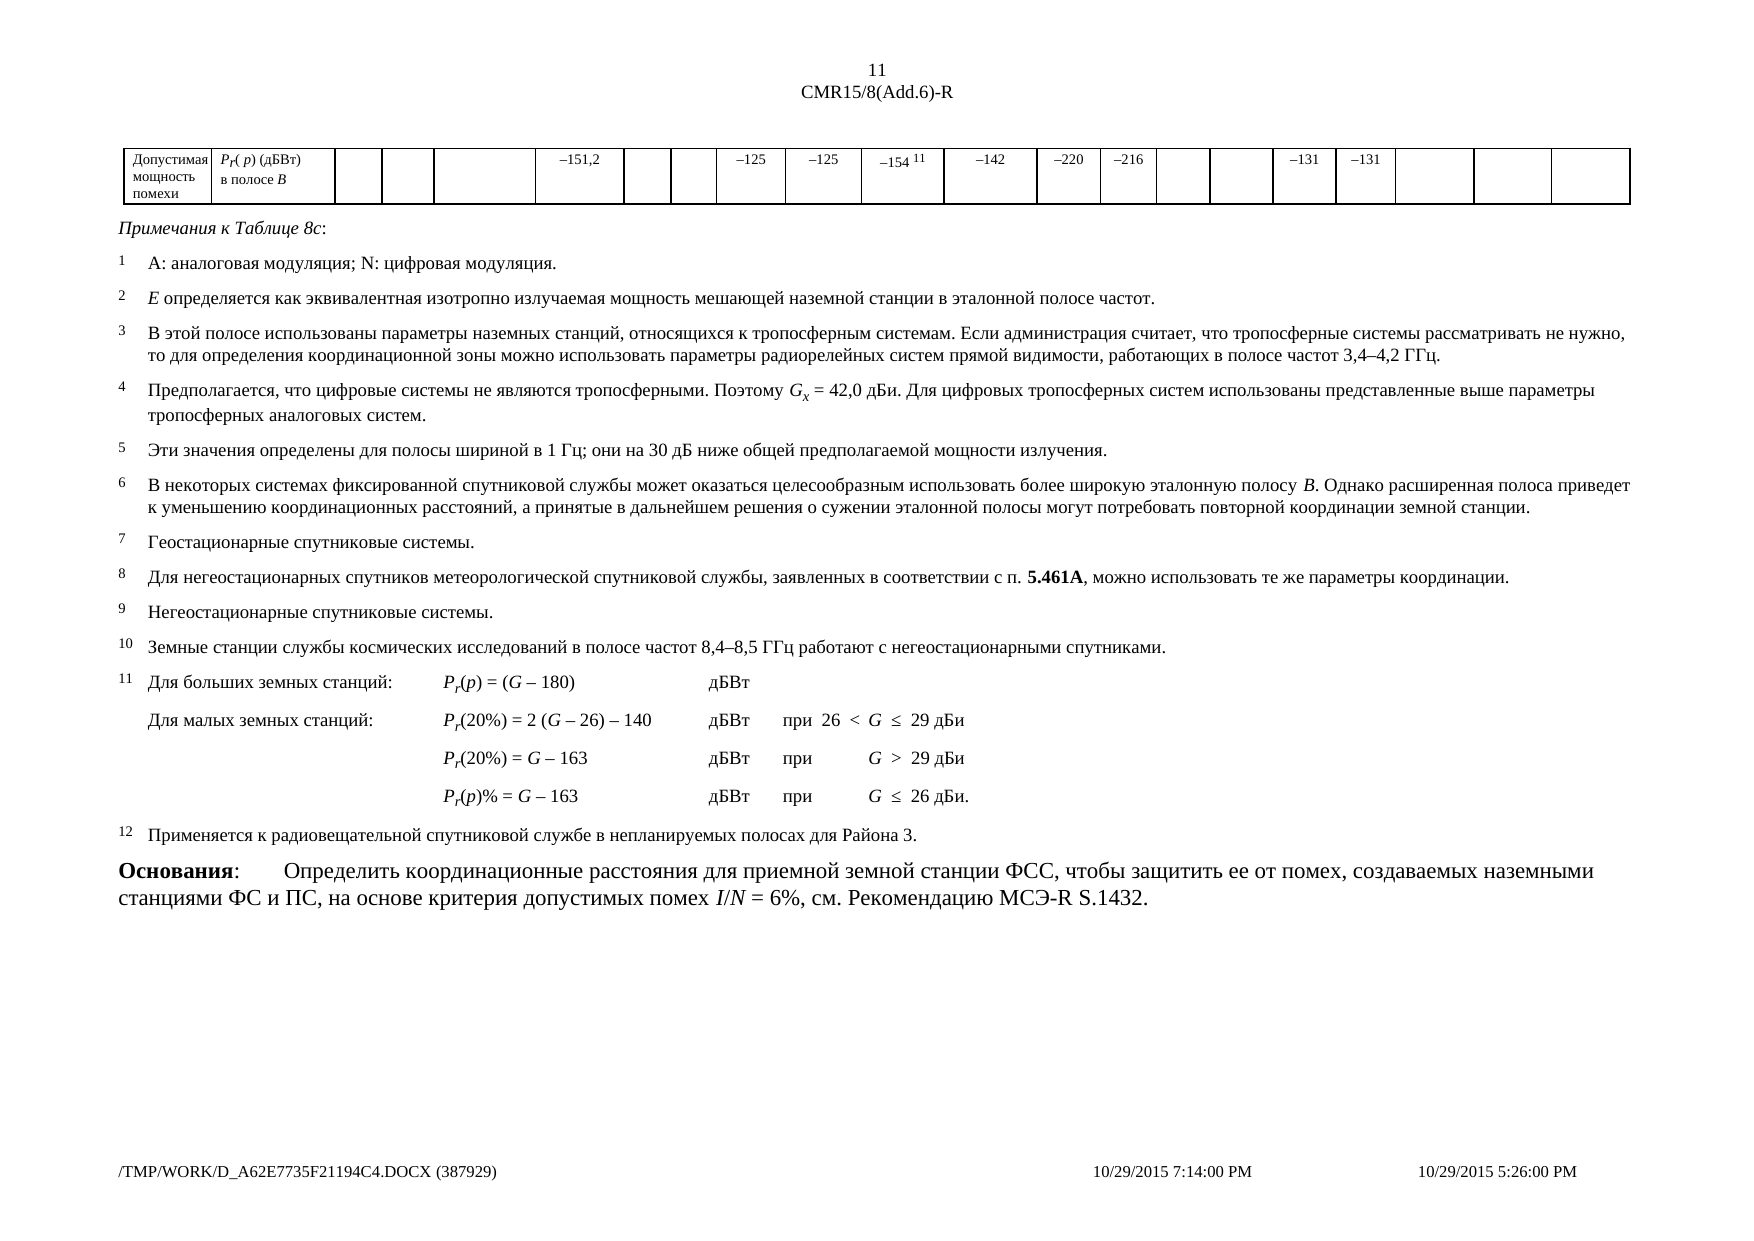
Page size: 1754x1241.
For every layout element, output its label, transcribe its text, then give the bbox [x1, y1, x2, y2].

table_cell [336, 149, 381, 203]
table_cell [1396, 149, 1473, 203]
table_cell [1475, 149, 1551, 203]
table_cell [435, 149, 535, 203]
table_cell –142 [945, 149, 1036, 203]
text 9 Негеостационарные спутниковые системы. [118, 600, 1636, 622]
table_cell Pr( p) (дБВт) в полосе B [212, 149, 334, 203]
table_cell –125 [786, 149, 861, 203]
text 12 Применяется к радиовещательной спутниковой службе в непланируемых полосах для Района 3. [118, 822, 1636, 845]
table_cell [1552, 149, 1629, 203]
text Для малых земных станций: Pr(20%) = 2 (G – 26) – 140 дБВт при 26 < G ≤ 29 дБи [118, 709, 1636, 734]
table_cell –151,2 [536, 149, 623, 203]
table_cell Допустимая мощность помехи [125, 149, 211, 203]
table_cell –220 [1038, 149, 1100, 203]
table_cell [383, 149, 433, 203]
table_cell –131 [1274, 149, 1335, 203]
text 8 Для негеостационарных спутников метеорологической спутниковой службы, заявленных в соответствии с п. 5.461A, можно использовать те же параметры координации. [118, 565, 1636, 587]
text 1 А: аналоговая модуляция; N: цифровая модуляция. [118, 251, 1636, 274]
table_cell –125 [717, 149, 785, 203]
text 3 В этой полосе использованы параметры наземных станций, относящихся к тропосферным системам. Если администрация считает, что тропосферные системы рассматривать не нужно, то для определения координационной зоны можно использовать параметры радиорелейных систем прямой видимости, работающих в полосе частот 3,4–4,2 ГГц. [118, 321, 1636, 365]
table_cell –216 [1101, 149, 1156, 203]
table_cell [1157, 149, 1209, 203]
table_cell –154 11 [862, 149, 943, 203]
text 11 Для больших земных станций: Pr(p) = (G – 180) дБВт [118, 670, 1636, 696]
text 10 Земные станции службы космических исследований в полосе частот 8,4–8,5 ГГц работают с негеостационарными спутниками. [118, 635, 1636, 657]
table_cell [672, 149, 716, 203]
table_cell –131 [1337, 149, 1395, 203]
text Примечания к Таблице 8с: [118, 217, 1636, 239]
table_cell [1211, 149, 1272, 203]
text Pr(20%) = G – 163 дБВт при G > 29 дБи [118, 747, 1636, 772]
text 4 Предполагается, что цифровые системы не являются тропосферными. Поэтому Gx = 42,0 дБи. Для цифровых тропосферных систем использованы представленные выше параметры тропосферных аналоговых систем. [118, 378, 1636, 426]
text Pr(р)% = G – 163 дБВт при G ≤ 26 дБи. [118, 784, 1636, 810]
text 5 Эти значения определены для полосы шириной в 1 Гц; они на 30 дБ ниже общей предполагаемой мощности излучения. [118, 438, 1636, 461]
text 7 Геостационарные спутниковые системы. [118, 530, 1636, 552]
table_cell [625, 149, 670, 203]
text 6 В некоторых системах фиксированной спутниковой службы может оказаться целесообразным использовать более широкую эталонную полосу В. Однако расширенная полоса приведет к уменьшению координационных расстояний, а принятые в дальнейшем решения о сужении эталонной полосы могут потребовать повторной координации земной станции. [118, 473, 1636, 517]
text 2 Е определяется как эквивалентная изотропно излучаемая мощность мешающей наземной станции в эталонной полосе частот. [118, 286, 1636, 309]
text Основания: Определить координационные расстояния для приемной земной станции ФСС, чтобы защитить ее от помех, создаваемых наземными станциями ФС и ПС, на основе критерия допустимых помех I/N = 6%, см. Рекомендацию МСЭ-R S.1432. [118, 857, 1636, 910]
